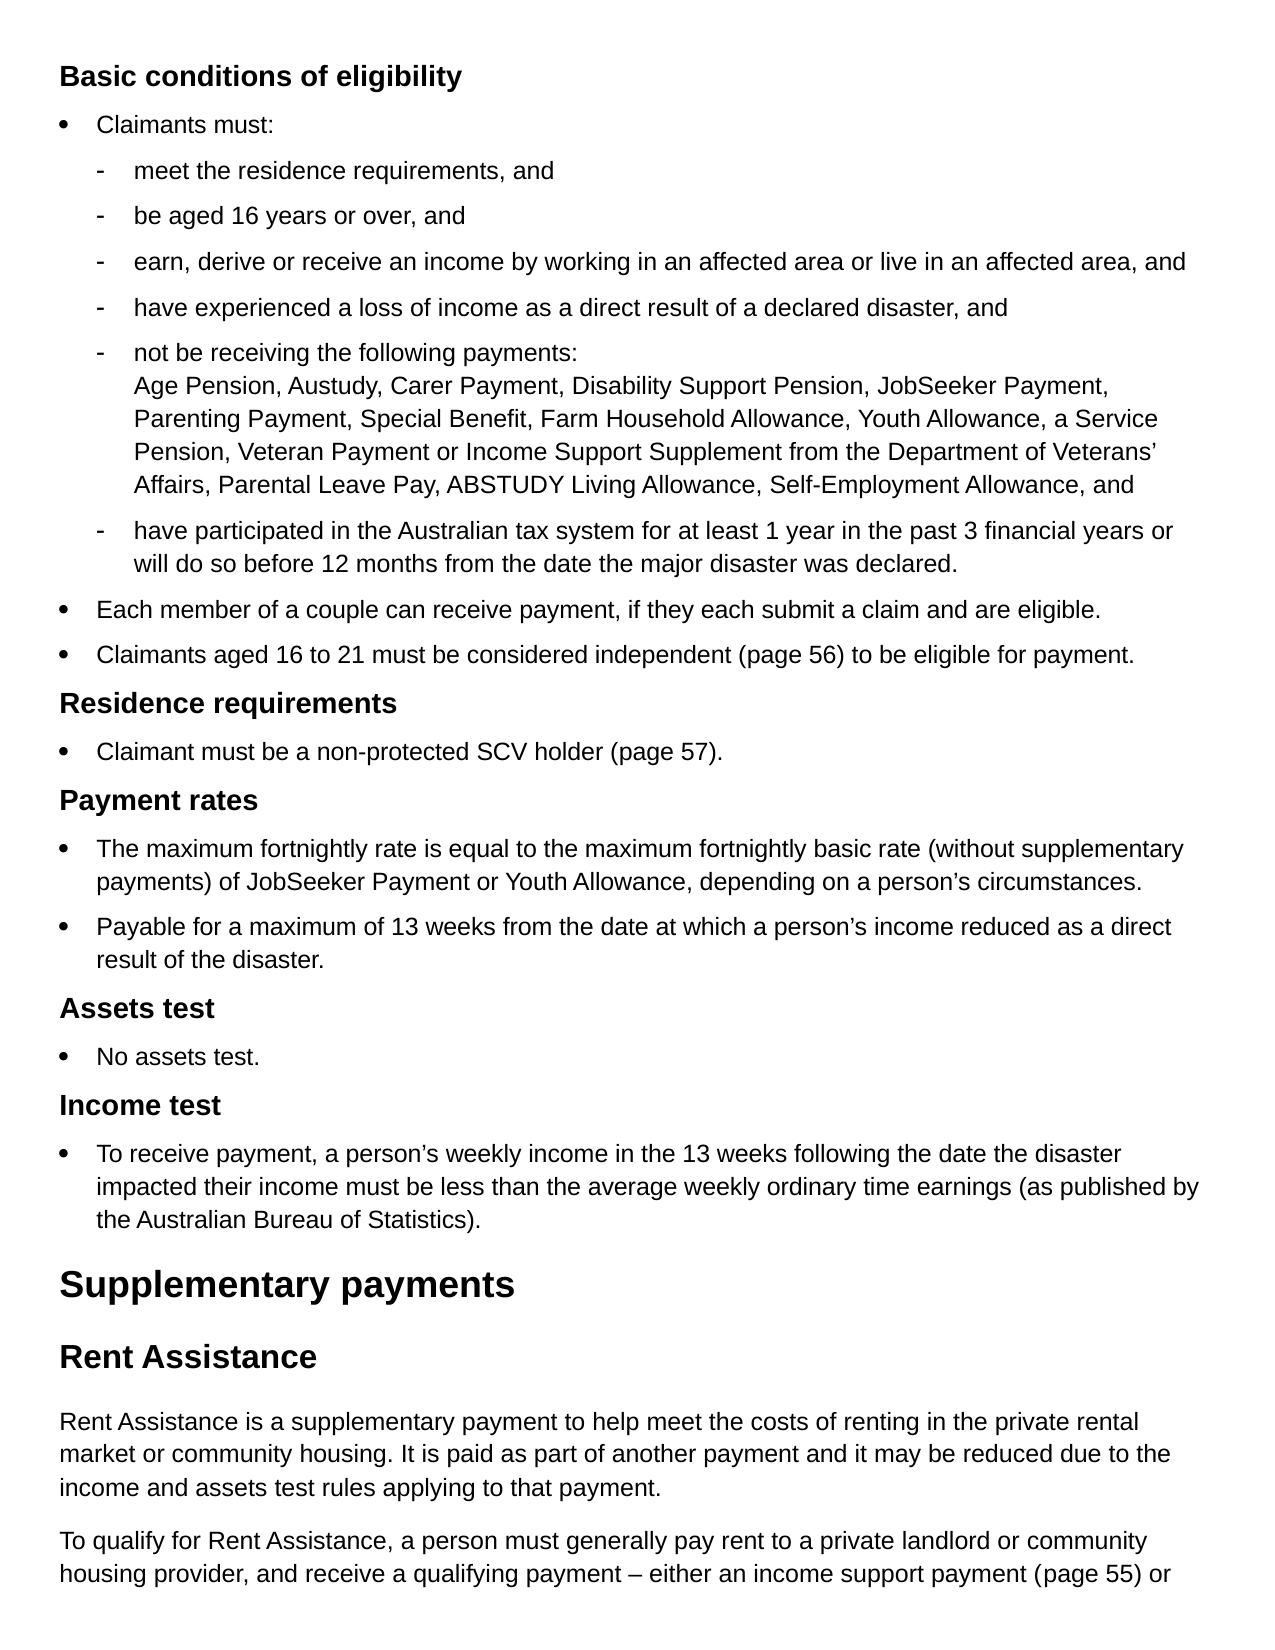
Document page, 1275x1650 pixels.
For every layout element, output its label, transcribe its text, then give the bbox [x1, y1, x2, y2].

list No assets test. [59, 1042, 1216, 1071]
list Claimants must: [59, 110, 1216, 139]
subtitle Basic conditions of eligibility [59, 59, 1216, 93]
list have participated in the Australian tax system for at least 1 year in the past 3 financial years or will do so before 12 months from the date the major disaster was declared. [96, 516, 1216, 578]
subtitle Income test [59, 1087, 1216, 1121]
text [59, 1526, 1216, 1588]
subtitle Residence requirements [59, 686, 1216, 719]
list Payable for a maximum of 13 weeks from the date at which a person’s income reduced as a direct result of the disaster. [59, 912, 1216, 974]
list Claimants aged 16 to 21 must be considered independent (page 56) to be eligible for payment. [59, 640, 1216, 669]
subtitle Assets test [59, 991, 1216, 1024]
subtitle Supplementary payments [59, 1263, 1216, 1306]
subtitle Payment rates [59, 782, 1216, 816]
list earn, derive or receive an income by working in an affected area or live in an affected area, and [96, 247, 1216, 276]
subtitle Rent Assistance [59, 1337, 1216, 1376]
list have experienced a loss of income as a direct result of a declared disaster, and [96, 293, 1216, 321]
list be aged 16 years or over, and [96, 201, 1216, 230]
text Rent Assistance is a supplementary payment to help meet the costs of renting in the private rental market or community housing. It is paid as part of another payment and it may be reduced due to the income and assets test rules applying to that payment. [59, 1406, 1216, 1501]
list meet the residence requirements, and [96, 156, 1216, 184]
list The maximum fortnightly rate is equal to the maximum fortnightly basic rate (without supplementary payments) of JobSeeker Payment or Youth Allowance, depending on a person’s circumstances. [59, 833, 1216, 895]
list Claimant must be a non-protected SCV holder (page 57). [59, 737, 1216, 766]
list Each member of a couple can receive payment, if they each submit a claim and are eligible. [59, 594, 1216, 623]
list To receive payment, a person’s weekly income in the 13 weeks following the date the disaster impacted their income must be less than the average weekly ordinary time earnings (as published by the Australian Bureau of Statistics). [59, 1138, 1216, 1233]
list not be receiving the following payments: Age Pension, Austudy, Carer Payment, Disability Support Pension, JobSeeker Payment, Parenting Payment, Special Benefit, Farm Household Allowance, Youth Allowance, a Service Pension, Veteran Payment or Income Support Supplement from the Department of Veterans’ Affairs, Parental Leave Pay, ABSTUDY Living Allowance, Self-Employment Allowance, and [96, 338, 1216, 499]
